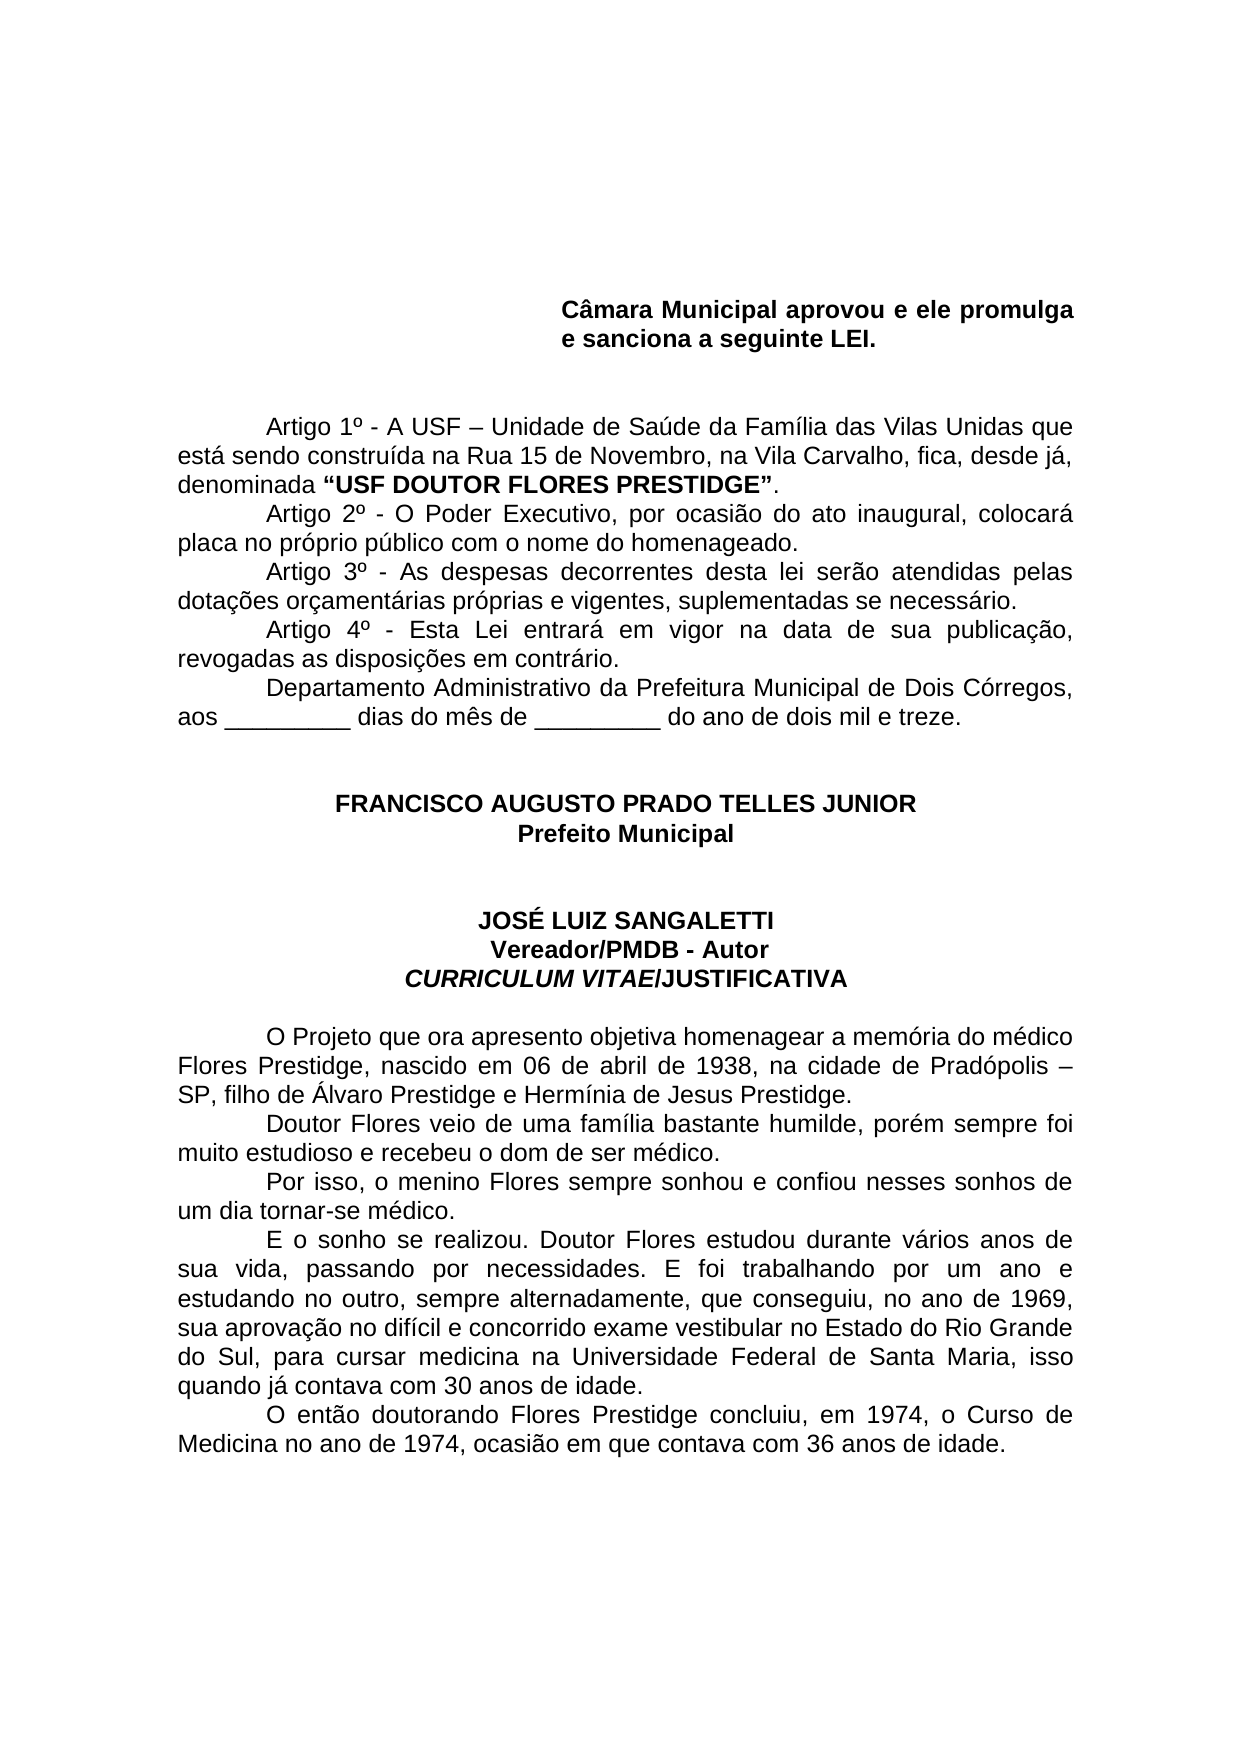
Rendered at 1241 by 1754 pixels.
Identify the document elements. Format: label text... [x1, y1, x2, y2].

text Por isso, o menino Flores sempre sonhou e confiou nesses sonhos de um dia tornar-se médico. [177, 1167, 1075, 1225]
text Prefeito Municipal [177, 818, 1075, 847]
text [561, 295, 1075, 353]
text CURRICULUM VITAE/JUSTIFICATIVA [177, 964, 1075, 993]
text Doutor Flores veio de uma família bastante humilde, porém sempre foi muito estudioso e recebeu o dom de ser médico. [177, 1109, 1075, 1167]
text O então doutorando Flores Prestidge concluiu, em 1974, o Curso de Medicina no ano de 1974, ocasião em que contava com 36 anos de idade. [177, 1400, 1075, 1458]
text Artigo 3º - As despesas decorrentes desta lei serão atendidas pelas dotações orçamentárias próprias e vigentes, suplementadas se necessário. [177, 557, 1075, 615]
text Departamento Administrativo da Prefeitura Municipal de Dois Córregos, aos _________ dias do mês de _________ do ano de dois mil e treze. [177, 673, 1075, 731]
text Artigo 2º - O Poder Executivo, por ocasião do ato inaugural, colocará placa no próprio público com o nome do homenageado. [177, 499, 1075, 557]
text O Projeto que ora apresento objetiva homenagear a memória do médico Flores Prestidge, nascido em 06 de abril de 1938, na cidade de Pradópolis – SP, filho de Álvaro Prestidge e Hermínia de Jesus Prestidge. [177, 1022, 1075, 1109]
text Artigo 4º - Esta Lei entrará em vigor na data de sua publicação, revogadas as disposições em contrário. [177, 615, 1075, 673]
text Artigo 1º - A USF – Unidade de Saúde da Família das Vilas Unidas que está sendo construída na Rua 15 de Novembro, na Vila Carvalho, fica, desde já, denominada “USF DOUTOR FLORES PRESTIDGE”. [177, 412, 1075, 499]
text Vereador/PMDB - Autor [177, 935, 1075, 964]
text JOSÉ LUIZ SANGALETTI [177, 906, 1075, 935]
text FRANCISCO AUGUSTO PRADO TELLES JUNIOR [177, 789, 1075, 818]
text E o sonho se realizou. Doutor Flores estudou durante vários anos de sua vida, passando por necessidades. E foi trabalhando por um ano e estudando no outro, sempre alternadamente, que conseguiu, no ano de 1969, sua aprovação no difícil e concorrido exame vestibular no Estado do Rio Grande do Sul, para cursar medicina na Universidade Federal de Santa Maria, isso quando já contava com 30 anos de idade. [177, 1225, 1075, 1400]
